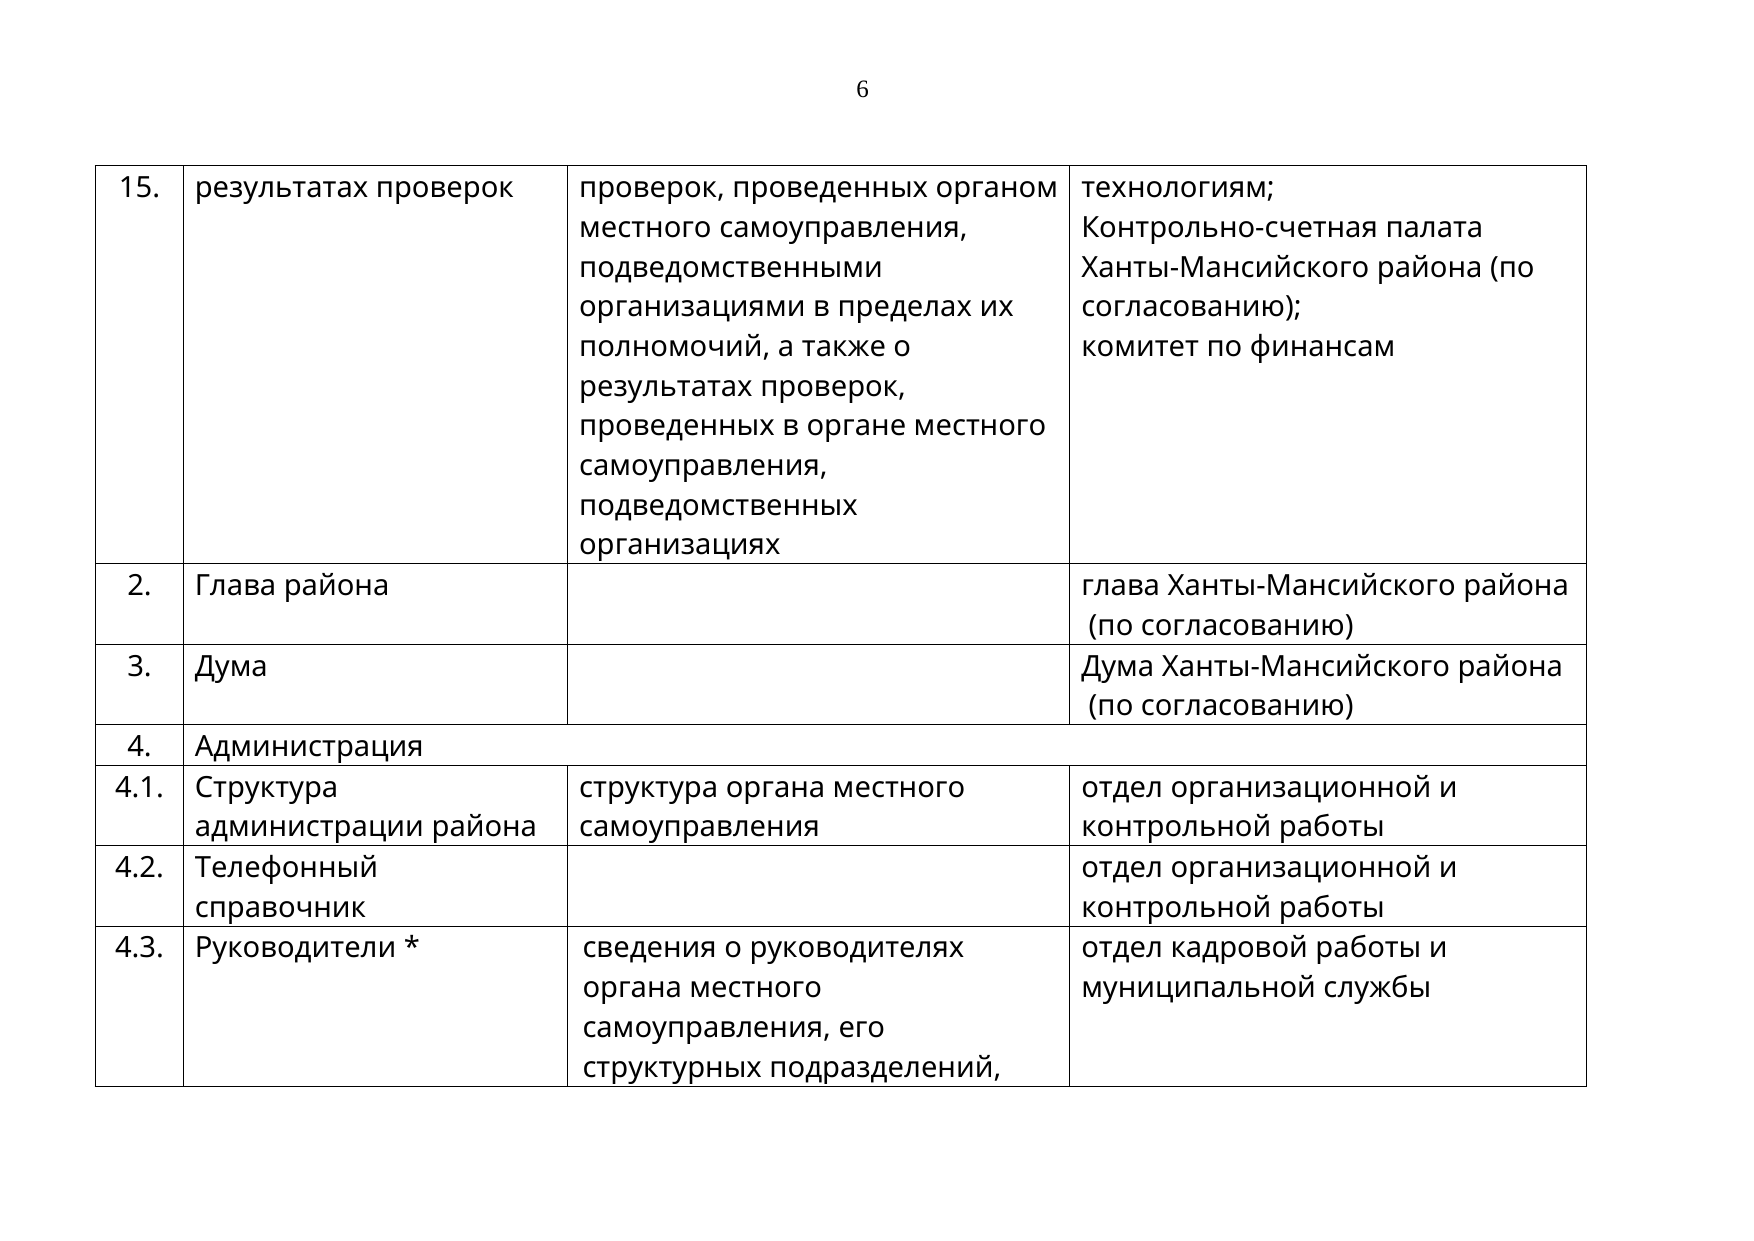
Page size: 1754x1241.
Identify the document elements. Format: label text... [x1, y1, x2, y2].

table_cell Глава района [184, 564, 567, 644]
table_cell отдел организационной и контрольной работы [1070, 766, 1586, 845]
table_cell [568, 645, 1069, 724]
table_cell 2. [96, 564, 183, 644]
table_cell 4.3. [96, 927, 183, 1086]
table_cell 4.1. [96, 766, 183, 845]
table_cell 3. [96, 645, 183, 724]
table_cell 1.15. [96, 166, 183, 563]
table_cell структура органа местного самоуправления [568, 766, 1069, 845]
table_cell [568, 166, 1069, 563]
table_cell Структура администрации района [184, 766, 567, 845]
table_cell 4. [96, 725, 183, 765]
table_cell Руководители * [184, 927, 567, 1086]
table_cell Администрация [184, 725, 1586, 765]
table_cell [568, 846, 1069, 926]
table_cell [1070, 166, 1586, 563]
table_cell Дума [184, 645, 567, 724]
table_cell отдел организационной и контрольной работы [1070, 846, 1586, 926]
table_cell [568, 927, 1069, 1086]
table_cell глава Ханты-Мансийского района (по согласованию) [1070, 564, 1586, 644]
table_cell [1070, 927, 1586, 1086]
table_cell Дума Ханты-Мансийского района (по согласованию) [1070, 645, 1586, 724]
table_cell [184, 166, 567, 563]
table_cell 4.2. [96, 846, 183, 926]
table_cell Телефонный справочник [184, 846, 567, 926]
table_cell [568, 564, 1069, 644]
